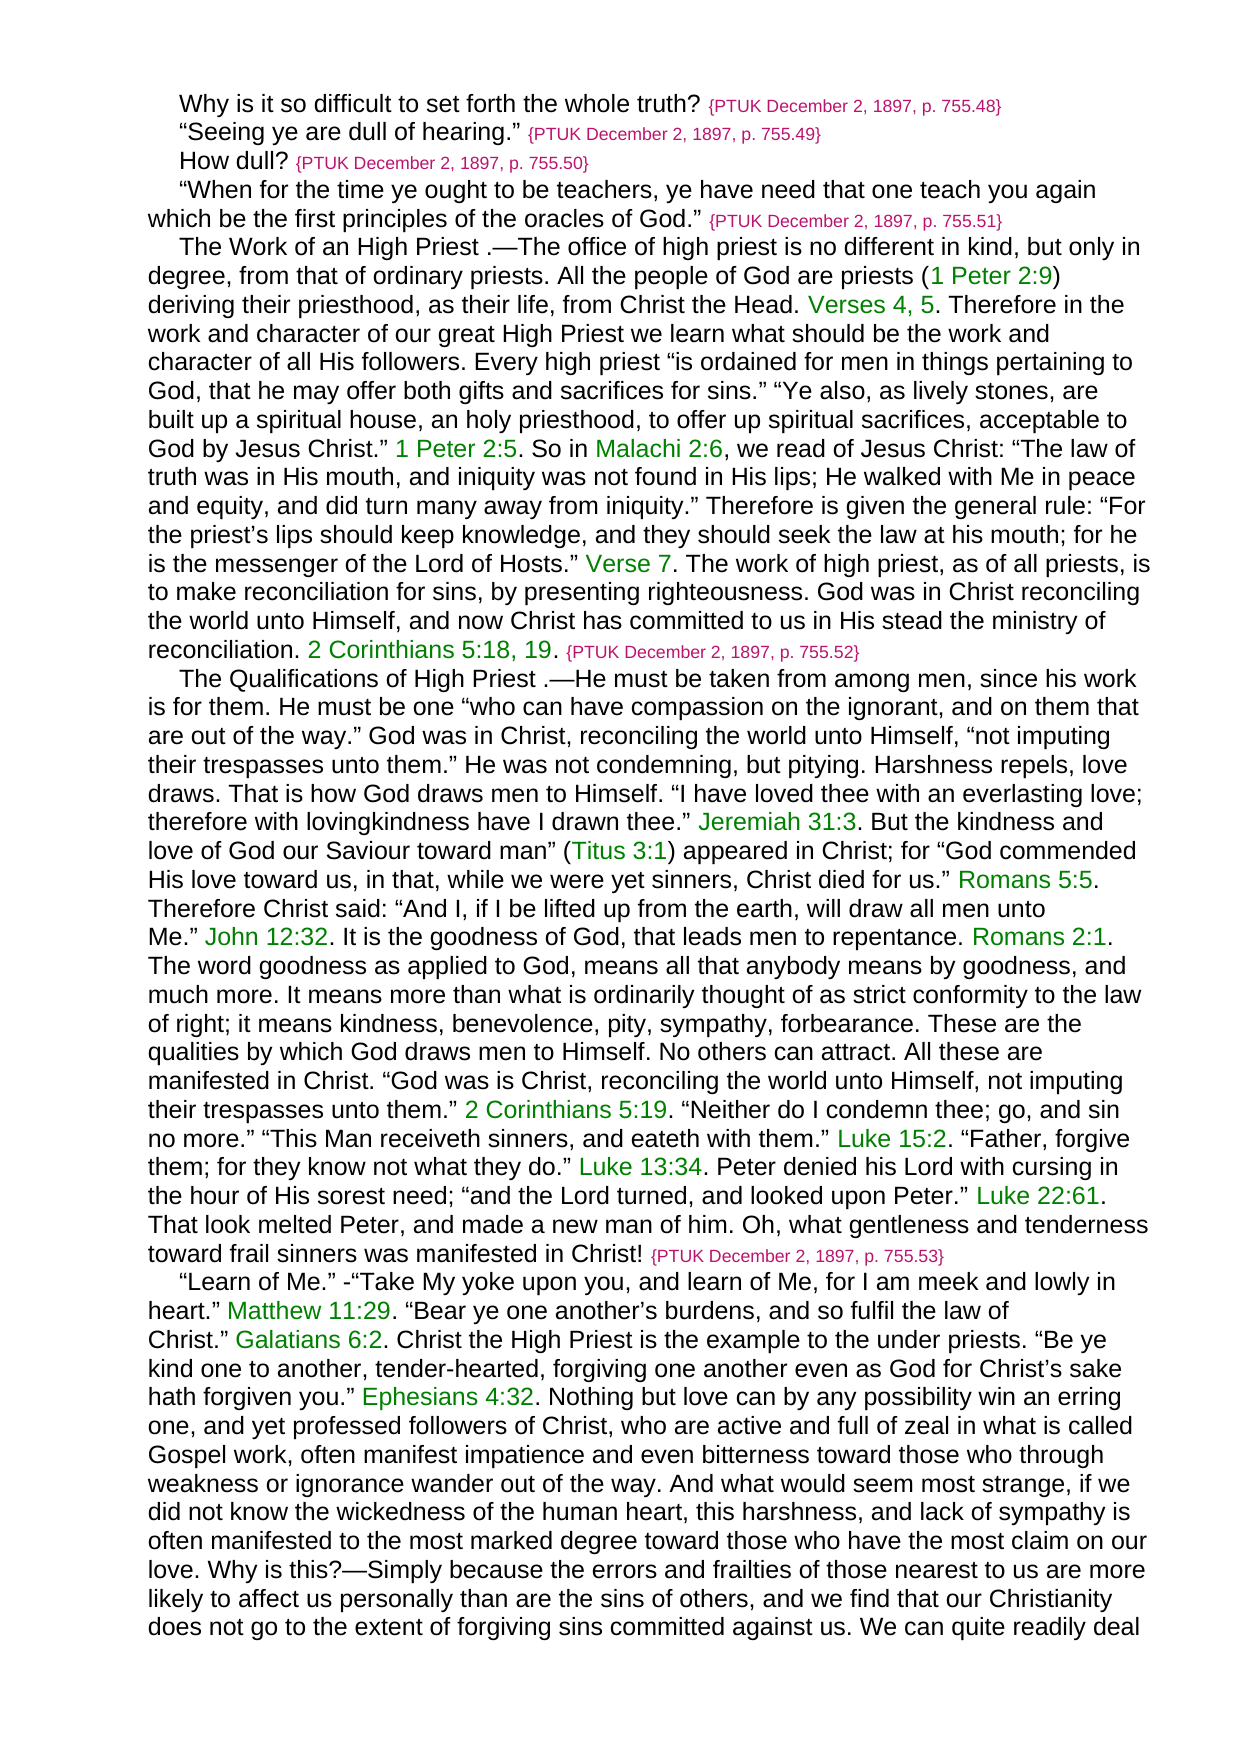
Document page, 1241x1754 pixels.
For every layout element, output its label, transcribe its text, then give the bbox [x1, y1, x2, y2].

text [148, 1267, 1152, 1641]
text Why is it so difficult to set forth the whole truth? {PTUK December 2, 1897, p. 755.48} [148, 88, 1152, 117]
text “Seeing ye are dull of hearing.” {PTUK December 2, 1897, p. 755.49} [148, 117, 1152, 146]
text The Qualifications of High Priest .—He must be taken from among men, since his work is for them. He must be one “who can have compassion on the ignorant, and on them that are out of the way.” God was in Christ, reconciling the world unto Himself, “not imputing their trespasses unto them.” He was not condemning, but pitying. Harshness repels, love draws. That is how God draws men to Himself. “I have loved thee with an everlasting love; therefore with lovingkindness have I drawn thee.” Jeremiah 31:3. But the kindness and love of God our Saviour toward man” (Titus 3:1) appeared in Christ; for “God commended His love toward us, in that, while we were yet sinners, Christ died for us.” Romans 5:5. Therefore Christ said: “And I, if I be lifted up from the earth, will draw all men unto Me.” John 12:32. It is the goodness of God, that leads men to repentance. Romans 2:1. The word goodness as applied to God, means all that anybody means by goodness, and much more. It means more than what is ordinarily thought of as strict conformity to the law of right; it means kindness, benevolence, pity, sympathy, forbearance. These are the qualities by which God draws men to Himself. No others can attract. All these are manifested in Christ. “God was is Christ, reconciling the world unto Himself, not imputing their trespasses unto them.” 2 Corinthians 5:19. “Neither do I condemn thee; go, and sin no more.” “This Man receiveth sinners, and eateth with them.” Luke 15:2. “Father, forgive them; for they know not what they do.” Luke 13:34. Peter denied his Lord with cursing in the hour of His sorest need; “and the Lord turned, and looked upon Peter.” Luke 22:61. That look melted Peter, and made a new man of him. Oh, what gentleness and tenderness toward frail sinners was manifested in Christ! {PTUK December 2, 1897, p. 755.53} [148, 663, 1152, 1267]
text The Work of an High Priest .—The office of high priest is no different in kind, but only in degree, from that of ordinary priests. All the people of God are priests (1 Peter 2:9) deriving their priesthood, as their life, from Christ the Head. Verses 4, 5. Therefore in the work and character of our great High Priest we learn what should be the work and character of all His followers. Every high priest “is ordained for men in things pertaining to God, that he may offer both gifts and sacrifices for sins.” “Ye also, as lively stones, are built up a spiritual house, an holy priesthood, to offer up spiritual sacrifices, acceptable to God by Jesus Christ.” 1 Peter 2:5. So in Malachi 2:6, we read of Jesus Christ: “The law of truth was in His mouth, and iniquity was not found in His lips; He walked with Me in peace and equity, and did turn many away from iniquity.” Therefore is given the general rule: “For the priest’s lips should keep knowledge, and they should seek the law at his mouth; for he is the messenger of the Lord of Hosts.” Verse 7. The work of high priest, as of all priests, is to make reconciliation for sins, by presenting righteousness. God was in Christ reconciling the world unto Himself, and now Christ has committed to us in His stead the ministry of reconciliation. 2 Corinthians 5:18, 19. {PTUK December 2, 1897, p. 755.52} [148, 232, 1152, 663]
text “When for the time ye ought to be teachers, ye have need that one teach you again which be the first principles of the oracles of God.” {PTUK December 2, 1897, p. 755.51} [148, 175, 1152, 232]
text How dull? {PTUK December 2, 1897, p. 755.50} [148, 146, 1152, 175]
